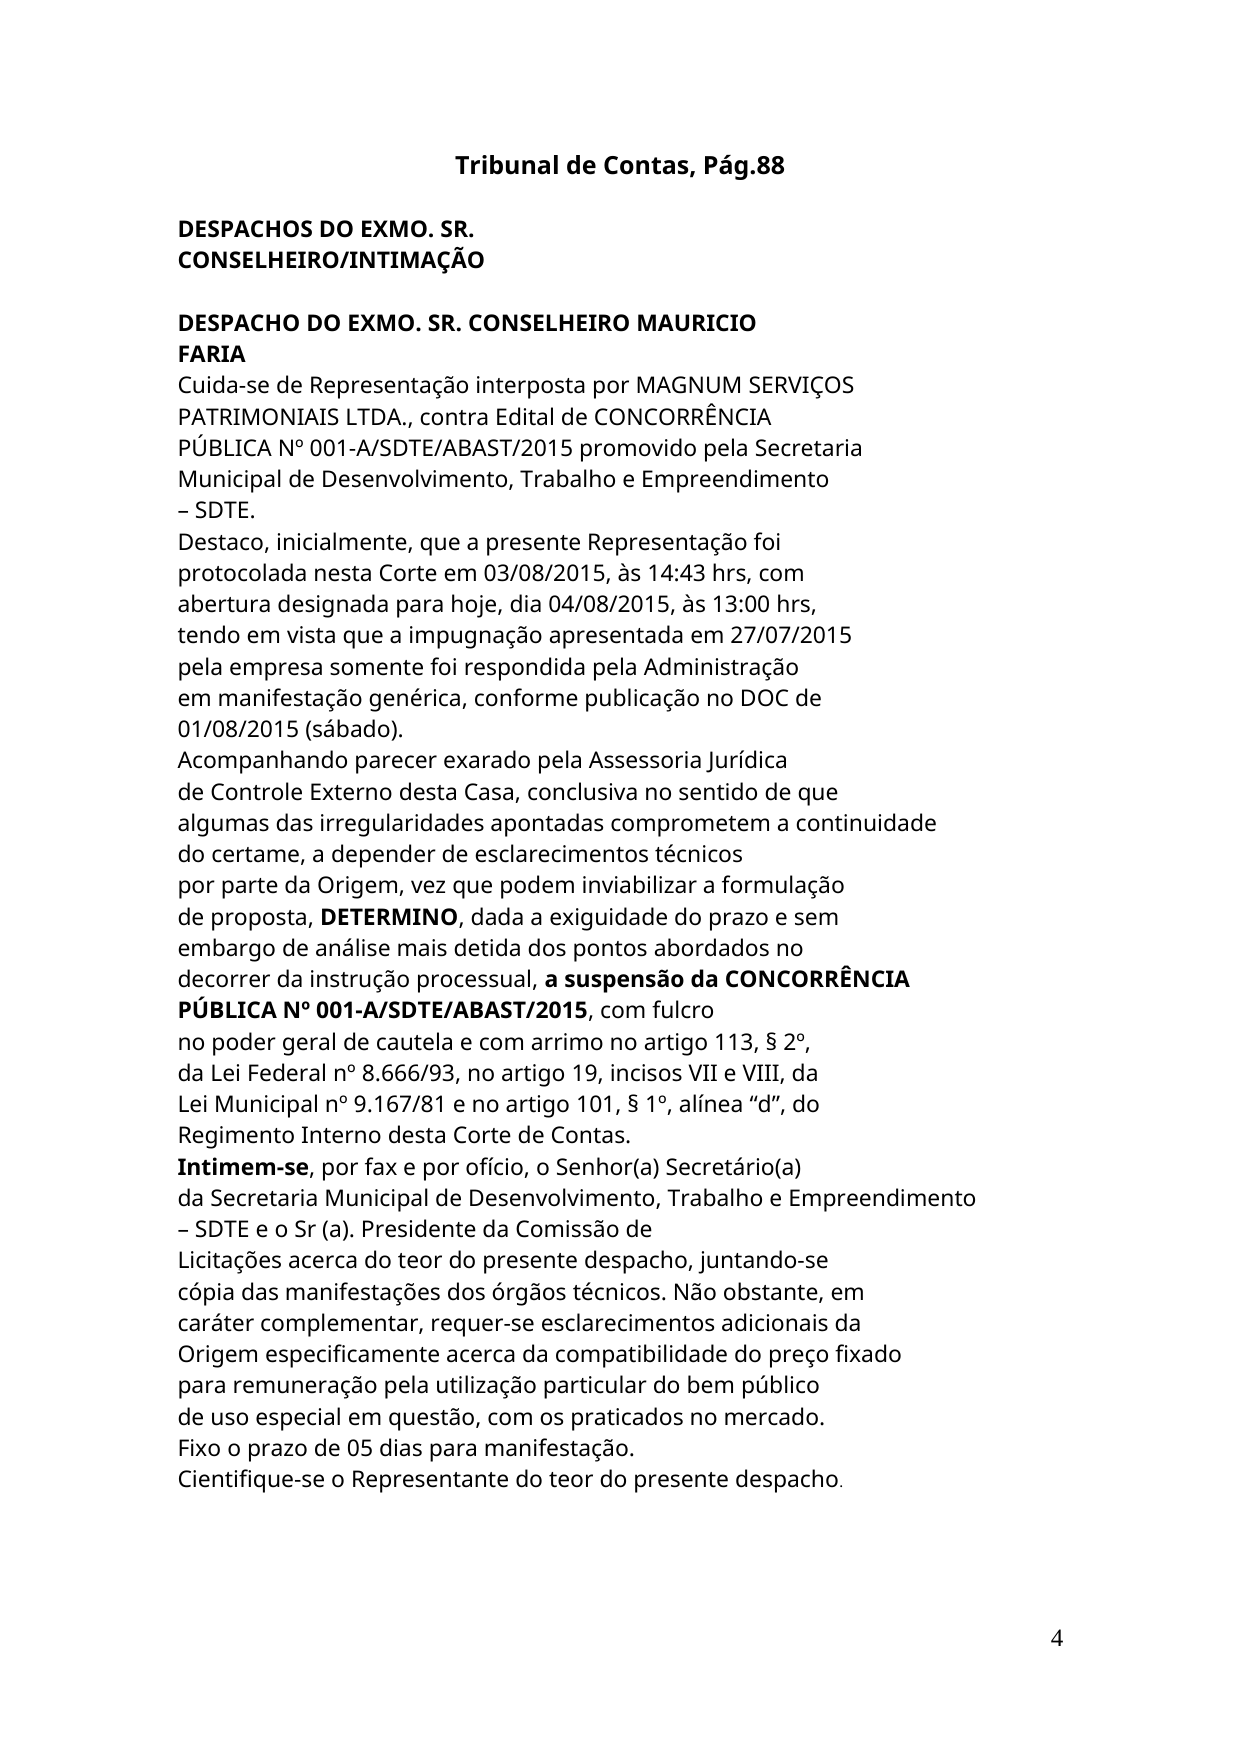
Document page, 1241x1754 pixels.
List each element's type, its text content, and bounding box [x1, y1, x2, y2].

text protocolada nesta Corte em 03/08/2015, às 14:43 hrs, com [177, 557, 1063, 588]
text decorrer da instrução processual, a suspensão da CONCORRÊNCIA [177, 963, 1063, 994]
text DESPACHOS DO EXMO. SR. [177, 213, 1063, 244]
text Regimento Interno desta Corte de Contas. [177, 1119, 1063, 1150]
text CONSELHEIRO/INTIMAÇÃO [177, 244, 1063, 275]
text de uso especial em questão, com os praticados no mercado. [177, 1400, 1063, 1432]
text para remuneração pela utilização particular do bem público [177, 1369, 1063, 1400]
text – SDTE e o Sr (a). Presidente da Comissão de [177, 1213, 1063, 1244]
text Origem especificamente acerca da compatibilidade do preço fixado [177, 1338, 1063, 1369]
text por parte da Origem, vez que podem inviabilizar a formulação [177, 869, 1063, 900]
text da Secretaria Municipal de Desenvolvimento, Trabalho e Empreendimento [177, 1182, 1063, 1213]
text do certame, a depender de esclarecimentos técnicos [177, 838, 1063, 869]
text PÚBLICA Nº 001-A/SDTE/ABAST/2015 promovido pela Secretaria [177, 432, 1063, 463]
text tendo em vista que a impugnação apresentada em 27/07/2015 [177, 619, 1063, 650]
text de proposta, DETERMINO, dada a exiguidade do prazo e sem [177, 900, 1063, 932]
text Lei Municipal nº 9.167/81 e no artigo 101, § 1º, alínea “d”, do [177, 1088, 1063, 1119]
text Licitações acerca do teor do presente despacho, juntando-se [177, 1244, 1063, 1275]
text pela empresa somente foi respondida pela Administração [177, 650, 1063, 682]
text Cuida-se de Representação interposta por MAGNUM SERVIÇOS [177, 369, 1063, 400]
text em manifestação genérica, conforme publicação no DOC de [177, 682, 1063, 713]
text DESPACHO DO EXMO. SR. CONSELHEIRO MAURICIO [177, 307, 1063, 338]
text algumas das irregularidades apontadas comprometem a continuidade [177, 807, 1063, 838]
text Acompanhando parecer exarado pela Assessoria Jurídica [177, 744, 1063, 775]
text Tribunal de Contas, Pág.88 [177, 148, 1063, 182]
text da Lei Federal nº 8.666/93, no artigo 19, incisos VII e VIII, da [177, 1057, 1063, 1088]
text cópia das manifestações dos órgãos técnicos. Não obstante, em [177, 1275, 1063, 1307]
text PÚBLICA Nº 001-A/SDTE/ABAST/2015, com fulcro [177, 994, 1063, 1025]
text de Controle Externo desta Casa, conclusiva no sentido de que [177, 775, 1063, 807]
text Municipal de Desenvolvimento, Trabalho e Empreendimento [177, 463, 1063, 494]
text Intimem-se, por fax e por ofício, o Senhor(a) Secretário(a) [177, 1150, 1063, 1182]
text 01/08/2015 (sábado). [177, 713, 1063, 744]
text Destaco, inicialmente, que a presente Representação foi [177, 525, 1063, 557]
text embargo de análise mais detida dos pontos abordados no [177, 932, 1063, 963]
text no poder geral de cautela e com arrimo no artigo 113, § 2º, [177, 1025, 1063, 1057]
text PATRIMONIAIS LTDA., contra Edital de CONCORRÊNCIA [177, 400, 1063, 432]
text FARIA [177, 338, 1063, 369]
text Fixo o prazo de 05 dias para manifestação. [177, 1432, 1063, 1463]
text Cientifique-se o Representante do teor do presente despacho. [177, 1463, 1063, 1494]
text abertura designada para hoje, dia 04/08/2015, às 13:00 hrs, [177, 588, 1063, 619]
text caráter complementar, requer-se esclarecimentos adicionais da [177, 1307, 1063, 1338]
text – SDTE. [177, 494, 1063, 525]
